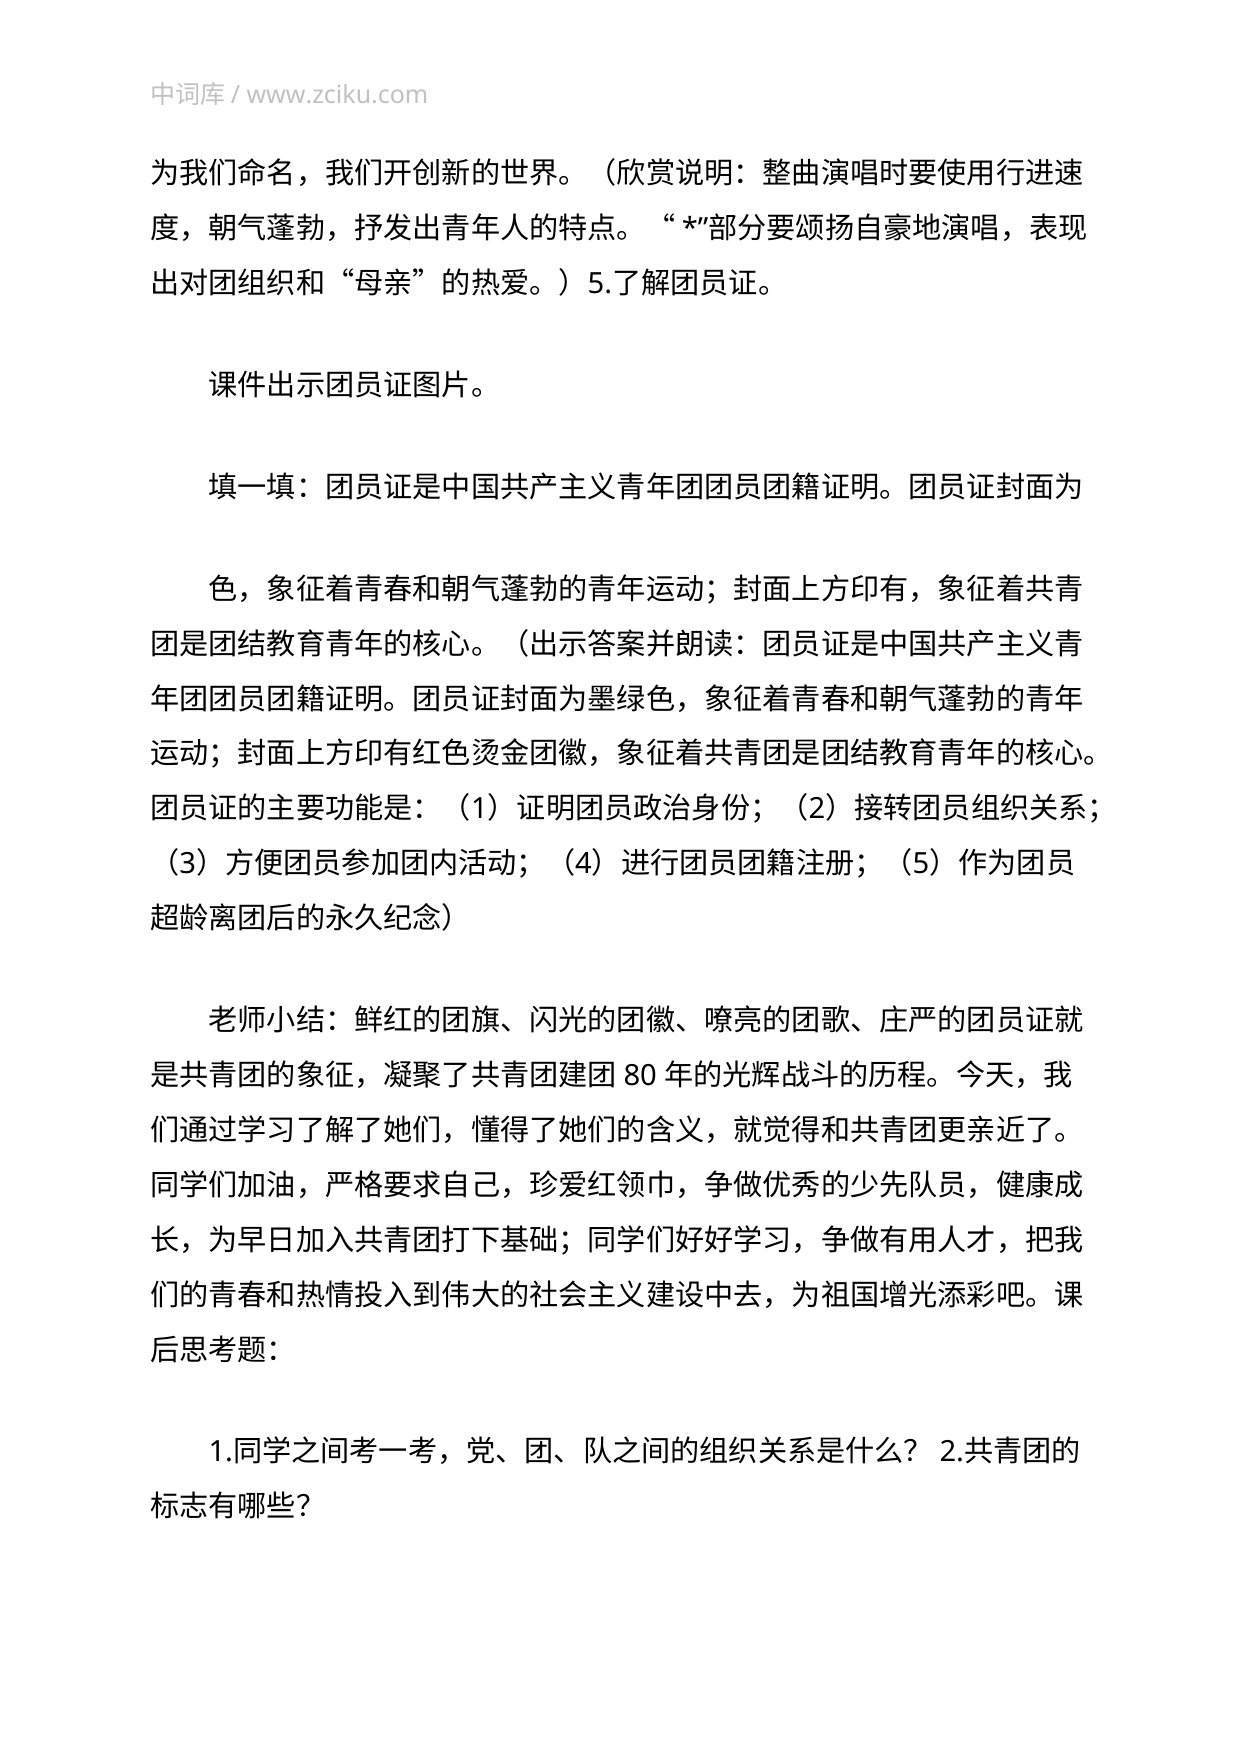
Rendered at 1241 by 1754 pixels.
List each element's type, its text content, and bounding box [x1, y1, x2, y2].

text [150, 150, 1090, 302]
text 1.同学之间考一考，党、团、队之间的组织关系是什么？ 2.共青团的标志有哪些？ [150, 1428, 1090, 1525]
text 课件出示团员证图片。 [150, 362, 1090, 404]
text 填一填：团员证是中国共产主义青年团团员团籍证明。团员证封面为 [150, 464, 1090, 506]
text 色，象征着青春和朝气蓬勃的青年运动；封面上方印有，象征着共青团是团结教育青年的核心。（出示答案并朗读：团员证是中国共产主义青年团团员团籍证明。团员证封面为墨绿色，象征着青春和朝气蓬勃的青年运动；封面上方印有红色烫金团徽，象征着共青团是团结教育青年的核心。团员证的主要功能是：（1）证明团员政治身份；（2）接转团员组织关系；（3）方便团员参加团内活动；（4）进行团员团籍注册；（5）作为团员超龄离团后的永久纪念） [150, 565, 1090, 937]
text 老师小结：鲜红的团旗、闪光的团徽、嘹亮的团歌、庄严的团员证就是共青团的象征，凝聚了共青团建团 80 年的光辉战斗的历程。今天，我们通过学习了解了她们，懂得了她们的含义，就觉得和共青团更亲近了。同学们加油，严格要求自己，珍爱红领巾，争做优秀的少先队员，健康成长，为早日加入共青团打下基础；同学们好好学习，争做有用人才，把我们的青春和热情投入到伟大的社会主义建设中去，为祖国增光添彩吧。课后思考题： [150, 997, 1090, 1368]
